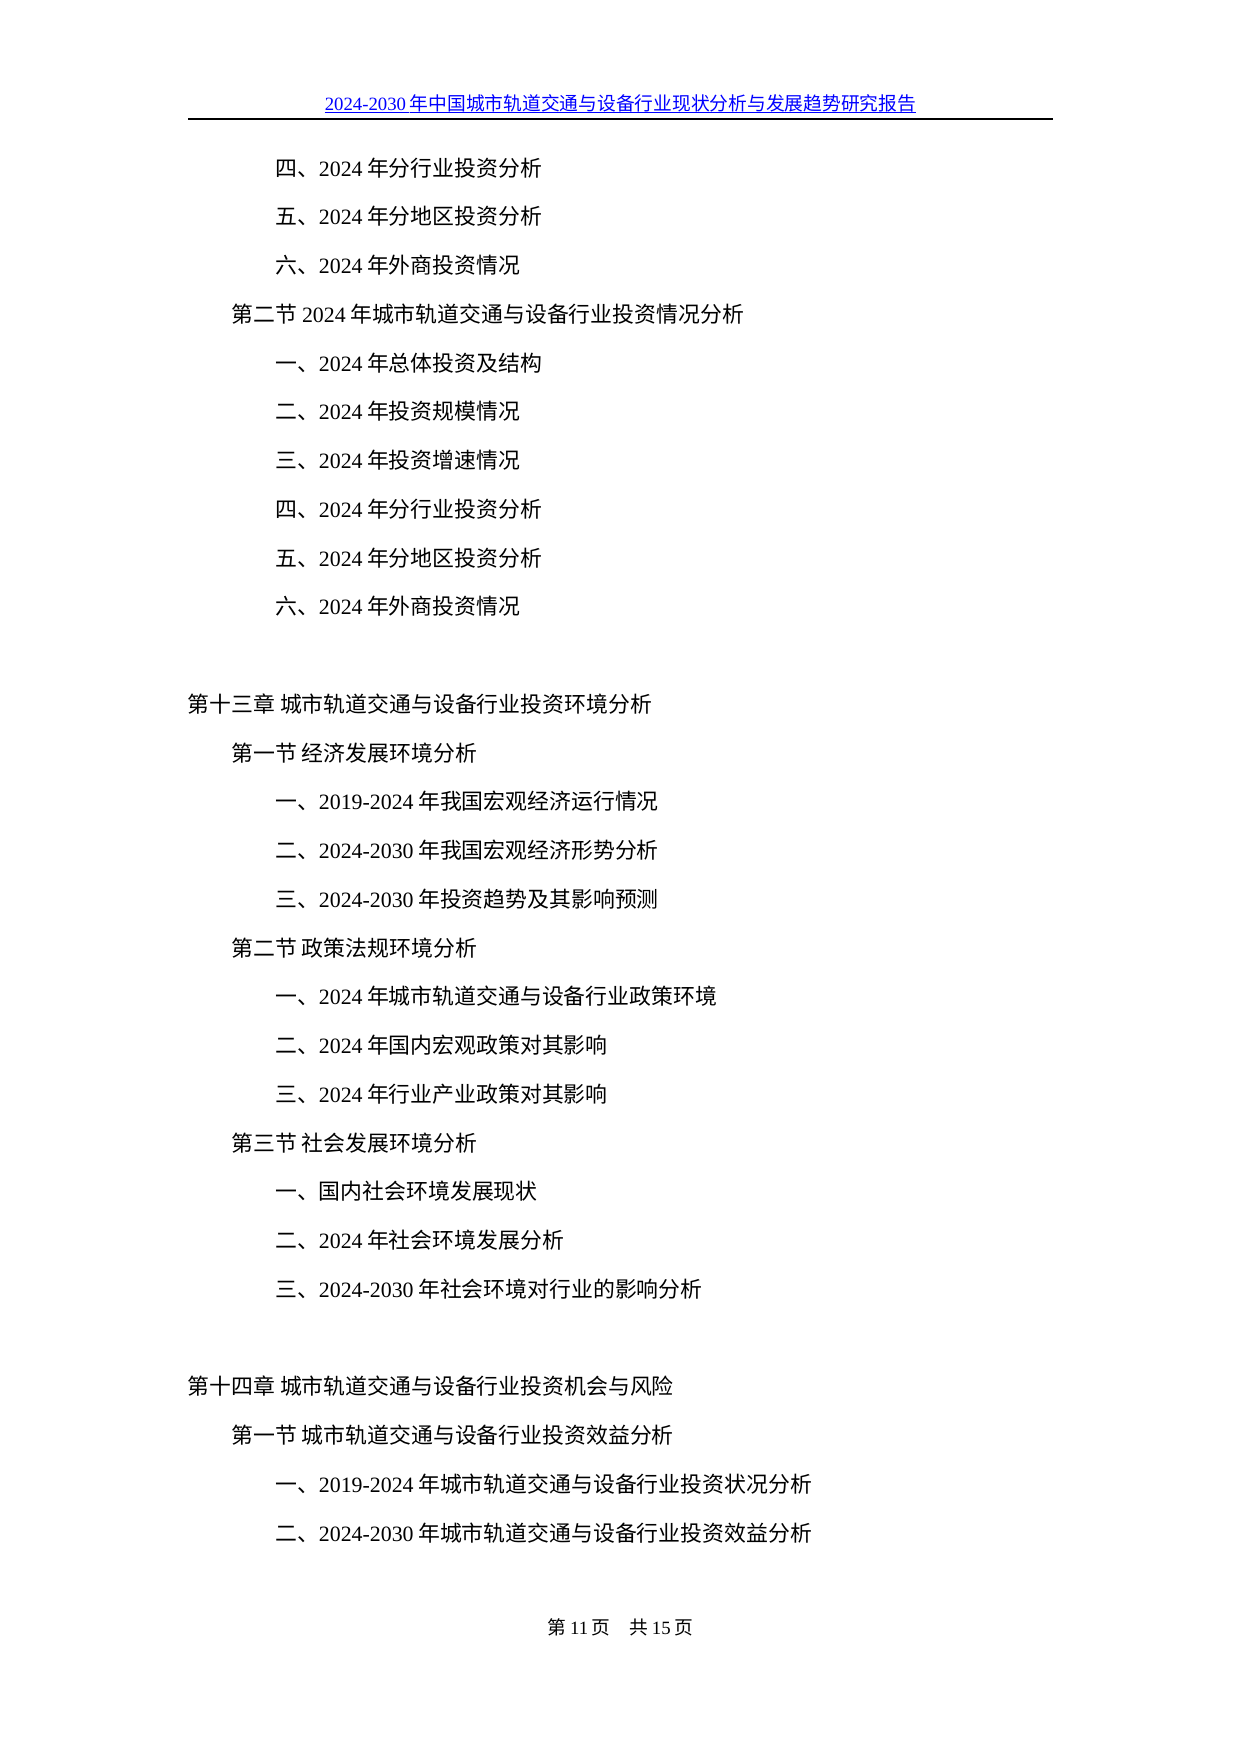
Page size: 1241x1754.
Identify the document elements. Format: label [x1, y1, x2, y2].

text [187, 150, 1053, 1548]
